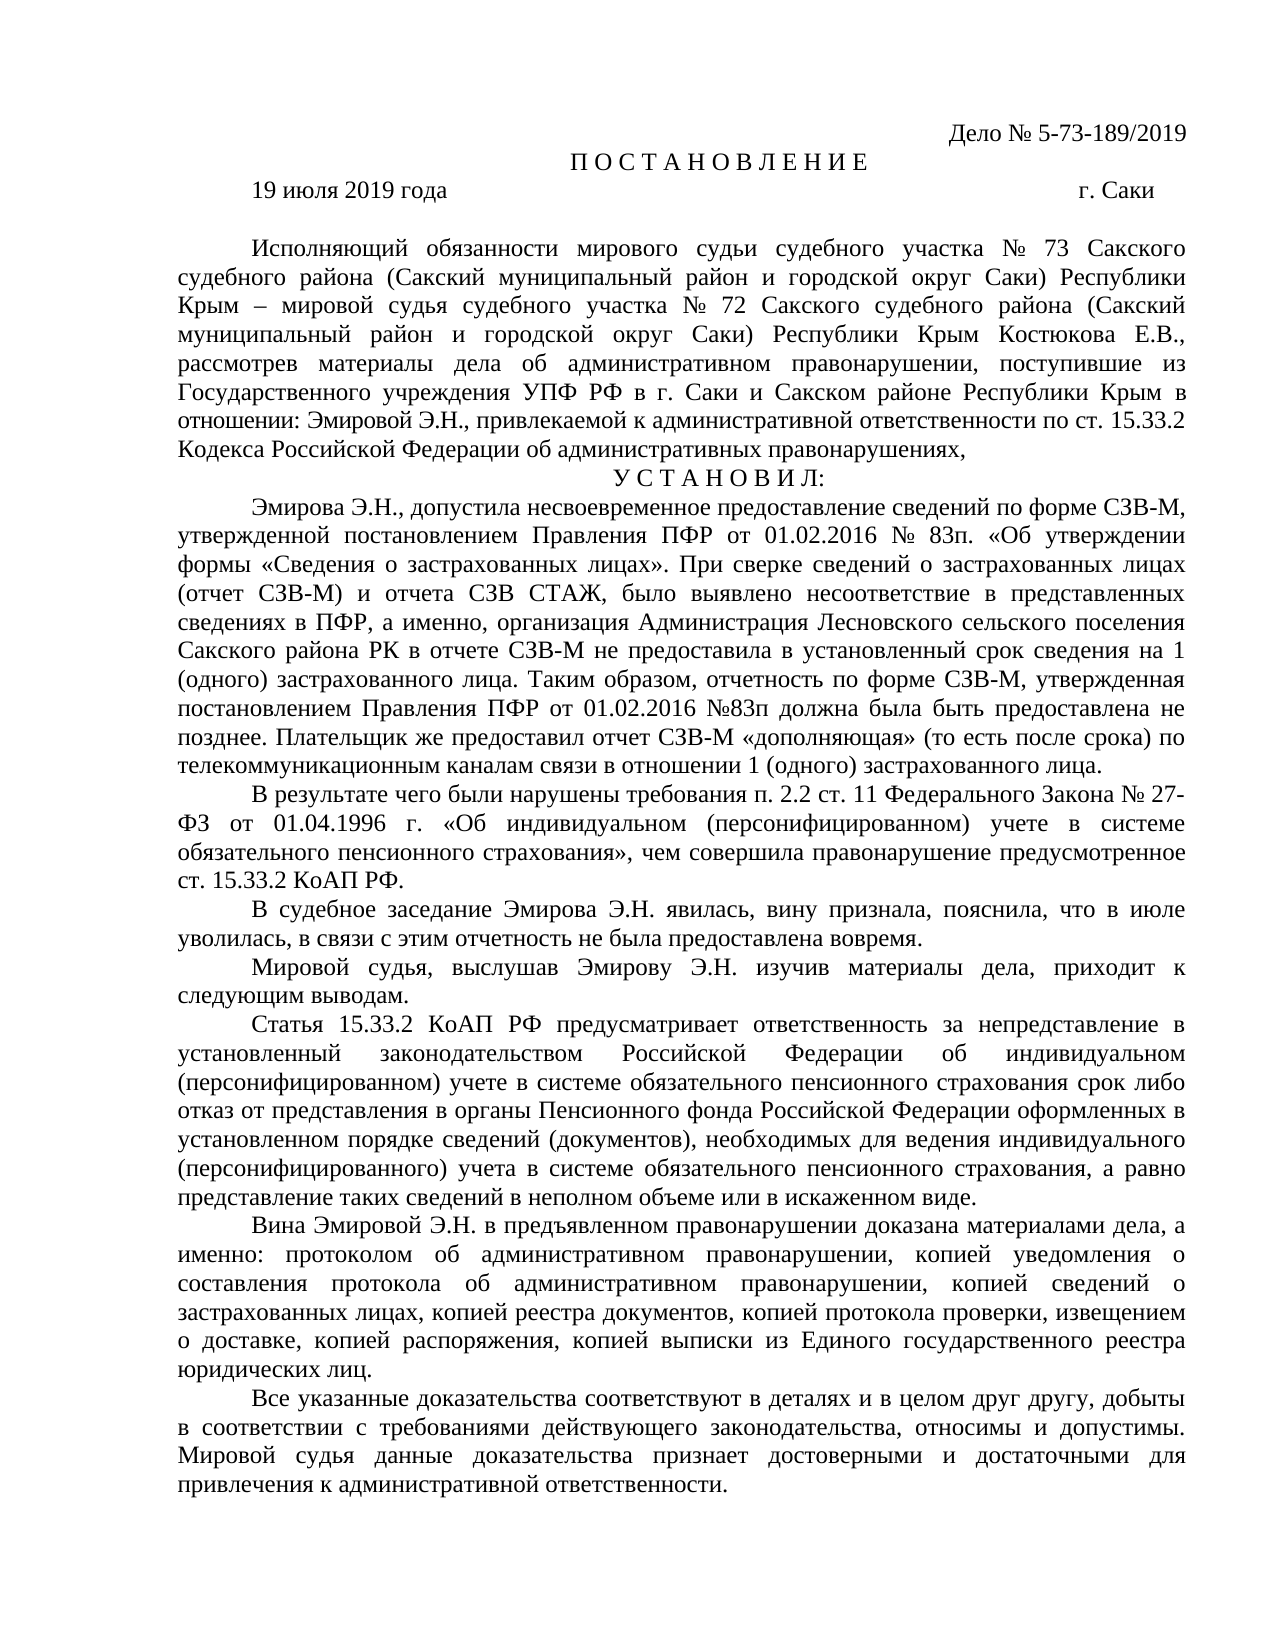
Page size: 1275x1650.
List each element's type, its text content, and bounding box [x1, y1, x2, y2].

text У С Т А Н О В И Л: [177, 463, 1186, 492]
text 19 июля 2019 года г. Саки [177, 176, 1186, 204]
text В судебное заседание Эмирова Э.Н. явилась, вину признала, пояснила, что в июле уволилась, в связи с этим отчетность не была предоставлена вовремя. [177, 894, 1186, 952]
text Все указанные доказательства соответствуют в деталях и в целом друг другу, добыты в соответствии с требованиями действующего законодательства, относимы и допустимы. Мировой судья данные доказательства признает достоверными и достаточными для привлечения к административной ответственности. [177, 1383, 1186, 1498]
text Вина Эмировой Э.Н. в предъявленном правонарушении доказана материалами дела, а именно: протоколом об административном правонарушении, копией уведомления о составления протокола об административном правонарушении, копией сведений о застрахованных лицах, копией реестра документов, копией протокола проверки, извещением о доставке, копией распоряжения, копией выписки из Единого государственного реестра юридических лиц. [177, 1211, 1186, 1383]
text Статья 15.33.2 КоАП РФ предусматривает ответственность за непредставление в установленный законодательством Российской Федерации об индивидуальном (персонифицированном) учете в системе обязательного пенсионного страхования срок либо отказ от представления в органы Пенсионного фонда Российской Федерации оформленных в установленном порядке сведений (документов), необходимых для ведения индивидуального (персонифицированного) учета в системе обязательного пенсионного страхования, а равно представление таких сведений в неполном объеме или в искаженном виде. [177, 1009, 1186, 1211]
text Мировой судья, выслушав Эмирову Э.Н. изучив материалы дела, приходит к следующим выводам. [177, 952, 1186, 1009]
text Исполняющий обязанности мирового судьи судебного участка № 73 Сакского судебного района (Сакский муниципальный район и городской округ Саки) Республики Крым – мировой судья судебного участка № 72 Сакского судебного района (Сакский муниципальный район и городской округ Саки) Республики Крым Костюкова Е.В., рассмотрев материалы дела об административном правонарушении, поступившие из Государственного учреждения УПФ РФ в г. Саки и Сакском районе Республики Крым в отношении: Эмировой Э.Н., привлекаемой к административной ответственности по ст. 15.33.2 Кодекса Российской Федерации об административных правонарушениях, [177, 233, 1186, 463]
text Дело № 5-73-189/2019 [177, 118, 1186, 147]
subtitle В результате чего были нарушены требования п. 2.2 ст. 11 Федерального Закона № 27-ФЗ от 01.04.1996 г. «Об индивидуальном (персонифицированном) учете в системе обязательного пенсионного страхования», чем совершила правонарушение предусмотренное ст. 15.33.2 КоАП РФ. [177, 779, 1186, 894]
subtitle Эмирова Э.Н., допустила несвоевременное предоставление сведений по форме СЗВ-М, утвержденной постановлением Правления ПФР от 01.02.2016 № 83п. «Об утверждении формы «Сведения о застрахованных лицах». При сверке сведений о застрахованных лицах (отчет СЗВ-М) и отчета СЗВ СТАЖ, было выявлено несоответствие в представленных сведениях в ПФР, а именно, организация Администрация Лесновского сельского поселения Сакского района РК в отчете СЗВ-М не предоставила в установленный срок сведения на 1 (одного) застрахованного лица. Таким образом, отчетность по форме СЗВ-М, утвержденная постановлением Правления ПФР от 01.02.2016 №83п должна была быть предоставлена не позднее. Плательщик же предоставил отчет СЗВ-М «дополняющая» (то есть после срока) по телекоммуникационным каналам связи в отношении 1 (одного) застрахованного лица. [177, 492, 1186, 779]
text П О С Т А Н О В Л Е Н И Е [177, 147, 1186, 176]
